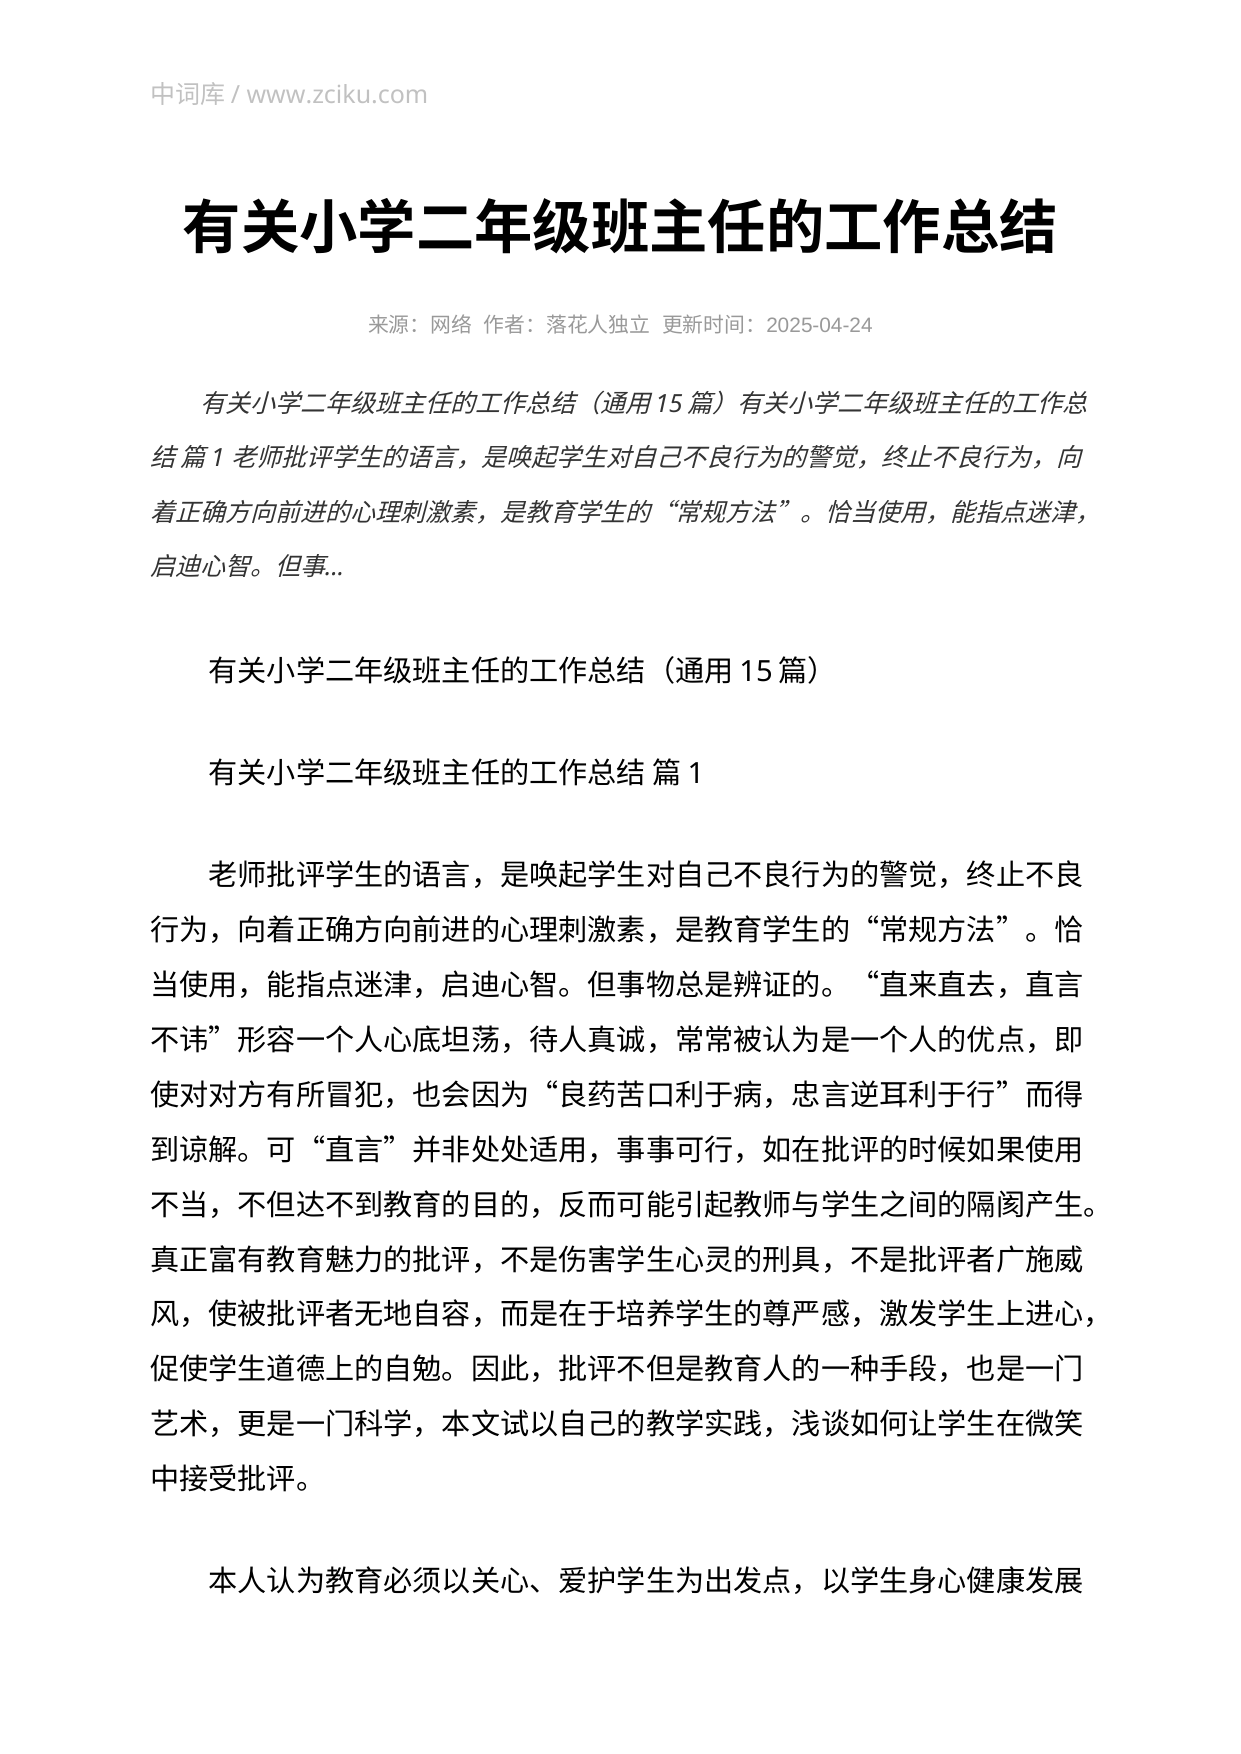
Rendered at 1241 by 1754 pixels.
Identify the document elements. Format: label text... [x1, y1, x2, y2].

text 老师批评学生的语言，是唤起学生对自己不良行为的警觉，终止不良行为，向着正确方向前进的心理刺激素，是教育学生的“常规方法”。恰当使用，能指点迷津，启迪心智。但事物总是辨证的。“直来直去，直言不讳”形容一个人心底坦荡，待人真诚，常常被认为是一个人的优点，即使对对方有所冒犯，也会因为“良药苦口利于病，忠言逆耳利于行”而得到谅解。可“直言”并非处处适用，事事可行，如在批评的时候如果使用不当，不但达不到教育的目的，反而可能引起教师与学生之间的隔阂产生。真正富有教育魅力的批评，不是伤害学生心灵的刑具，不是批评者广施威风，使被批评者无地自容，而是在于培养学生的尊严感，激发学生上进心，促使学生道德上的自勉。因此，批评不但是教育人的一种手段，也是一门艺术，更是一门科学，本文试以自己的教学实践，浅谈如何让学生在微笑中接受批评。 [150, 852, 1090, 1498]
subtitle 有关小学二年级班主任的工作总结 [150, 181, 1090, 266]
text 有关小学二年级班主任的工作总结（通用15篇） [150, 648, 1090, 690]
text 有关小学二年级班主任的工作总结（通用15篇）有关小学二年级班主任的工作总结 篇1 老师批评学生的语言，是唤起学生对自己不良行为的警觉，终止不良行为，向着正确方向前进的心理刺激素，是教育学生的“常规方法”。恰当使用，能指点迷津，启迪心智。但事... [150, 383, 1090, 583]
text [150, 1557, 1090, 1600]
text 来源：网络 作者：落花人独立 更新时间：2025-04-24 [150, 313, 1090, 337]
text 有关小学二年级班主任的工作总结 篇1 [150, 750, 1090, 792]
